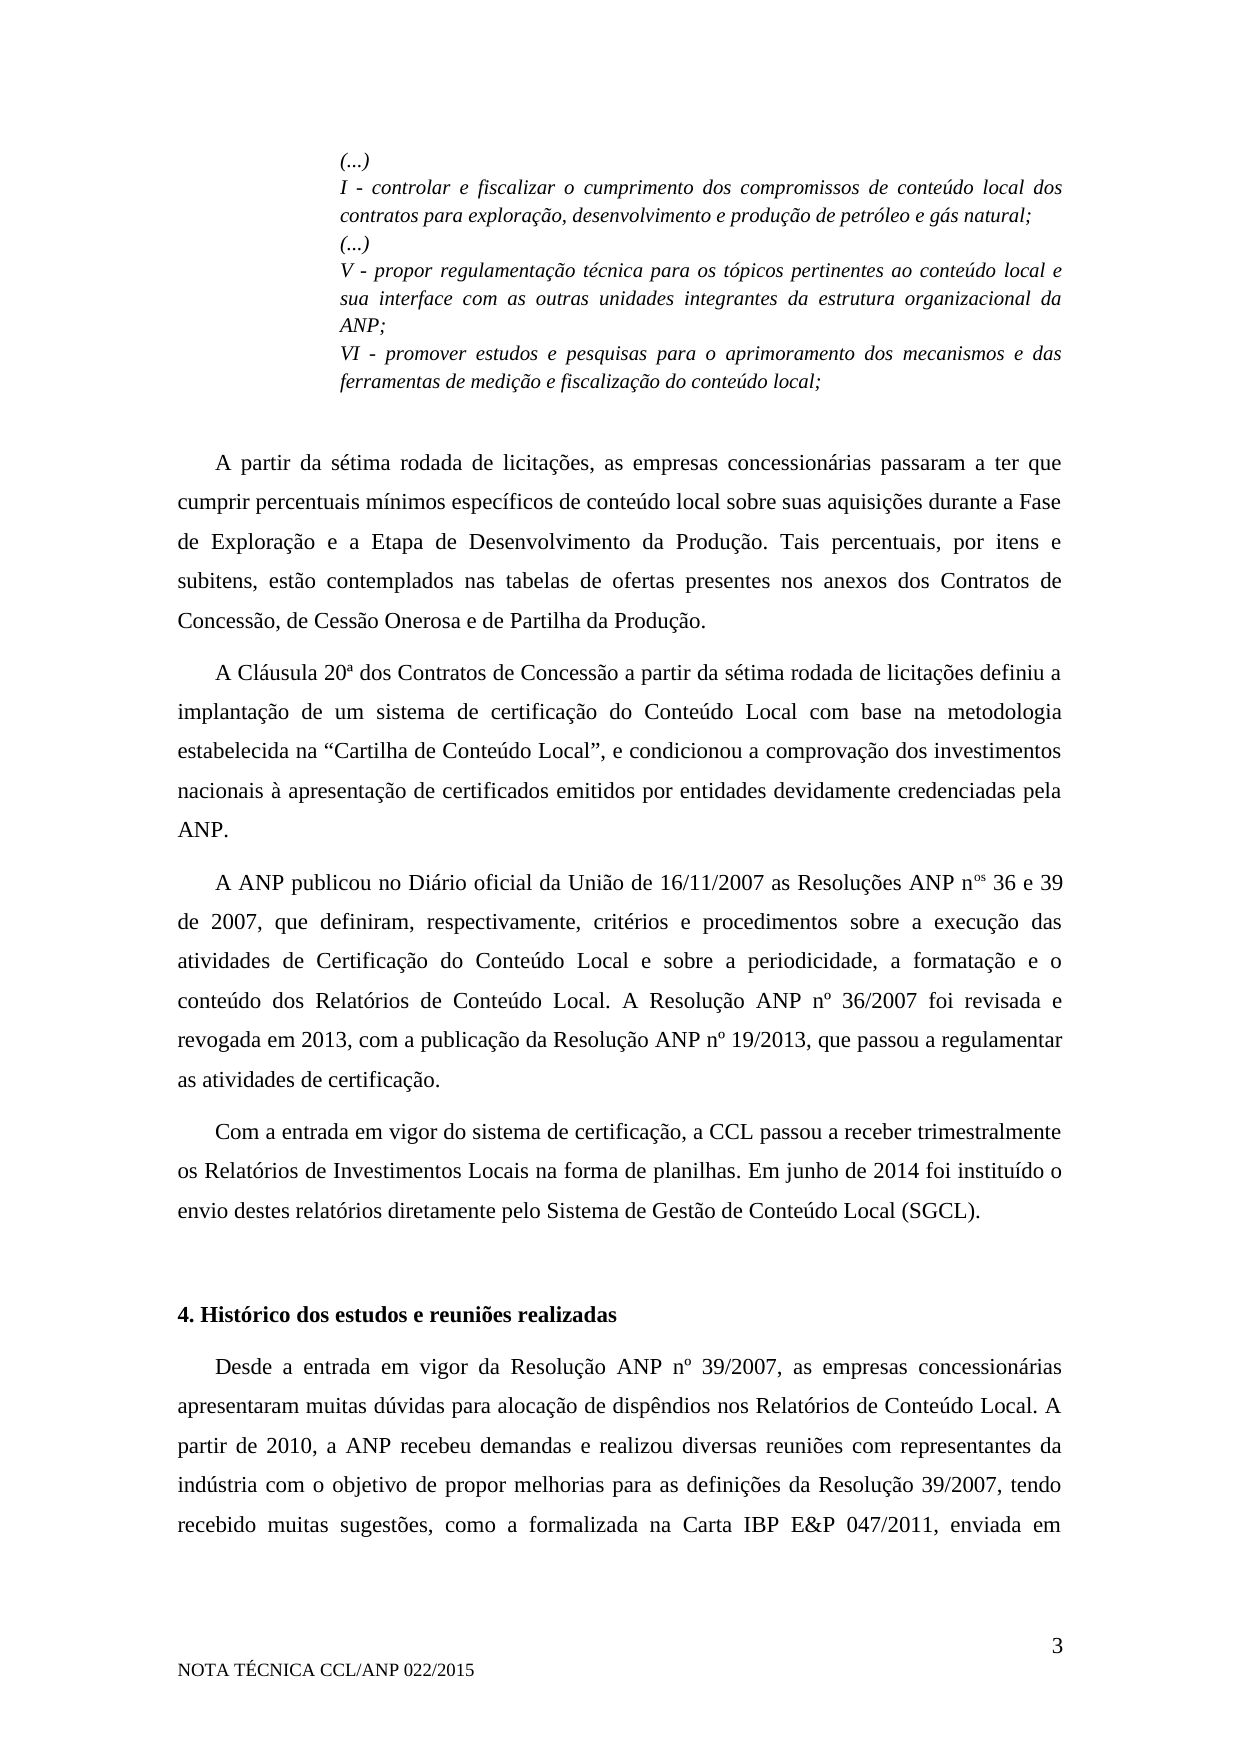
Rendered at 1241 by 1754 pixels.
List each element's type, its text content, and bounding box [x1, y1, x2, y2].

text A partir da sétima rodada de licitações, as empresas concessionárias passaram a ter que cumprir percentuais mínimos específicos de conteúdo local sobre suas aquisições durante a Fase de Exploração e a Etapa de Desenvolvimento da Produção. Tais percentuais, por itens e subitens, estão contemplados nas tabelas de ofertas presentes nos anexos dos Contratos de Concessão, de Cessão Onerosa e de Partilha da Produção. [177, 449, 1063, 633]
text 4. Histórico dos estudos e reuniões realizadas [177, 1301, 1063, 1327]
text VI - promover estudos e pesquisas para o aprimoramento dos mecanismos e das ferramentas de medição e fiscalização do conteúdo local; [340, 341, 1063, 393]
text A ANP publicou no Diário oficial da União de 16/11/2007 as Resoluções ANP nos 36 e 39 de 2007, que definiram, respectivamente, critérios e procedimentos sobre a execução das atividades de Certificação do Conteúdo Local e sobre a periodicidade, a formatação e o conteúdo dos Relatórios de Conteúdo Local. A Resolução ANP nº 36/2007 foi revisada e revogada em 2013, com a publicação da Resolução ANP nº 19/2013, que passou a regulamentar as atividades de certificação. [177, 868, 1063, 1092]
text (...) [340, 231, 1063, 254]
text I - controlar e fiscalizar o cumprimento dos compromissos de conteúdo local dos contratos para exploração, desenvolvimento e produção de petróleo e gás natural; [340, 175, 1063, 227]
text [177, 1353, 1063, 1537]
text (...) [340, 148, 1063, 172]
text V - propor regulamentação técnica para os tópicos pertinentes ao conteúdo local e sua interface com as outras unidades integrantes da estrutura organizacional da ANP; [340, 258, 1063, 337]
text Com a entrada em vigor do sistema de certificação, a CCL passou a receber trimestralmente os Relatórios de Investimentos Locais na forma de planilhas. Em junho de 2014 foi instituído o envio destes relatórios diretamente pelo Sistema de Gestão de Conteúdo Local (SGCL). [177, 1118, 1063, 1223]
text A Cláusula 20ª dos Contratos de Concessão a partir da sétima rodada de licitações definiu a implantação de um sistema de certificação do Conteúdo Local com base na metodologia estabelecida na “Cartilha de Conteúdo Local”, e condicionou a comprovação dos investimentos nacionais à apresentação de certificados emitidos por entidades devidamente credenciadas pela ANP. [177, 659, 1063, 843]
